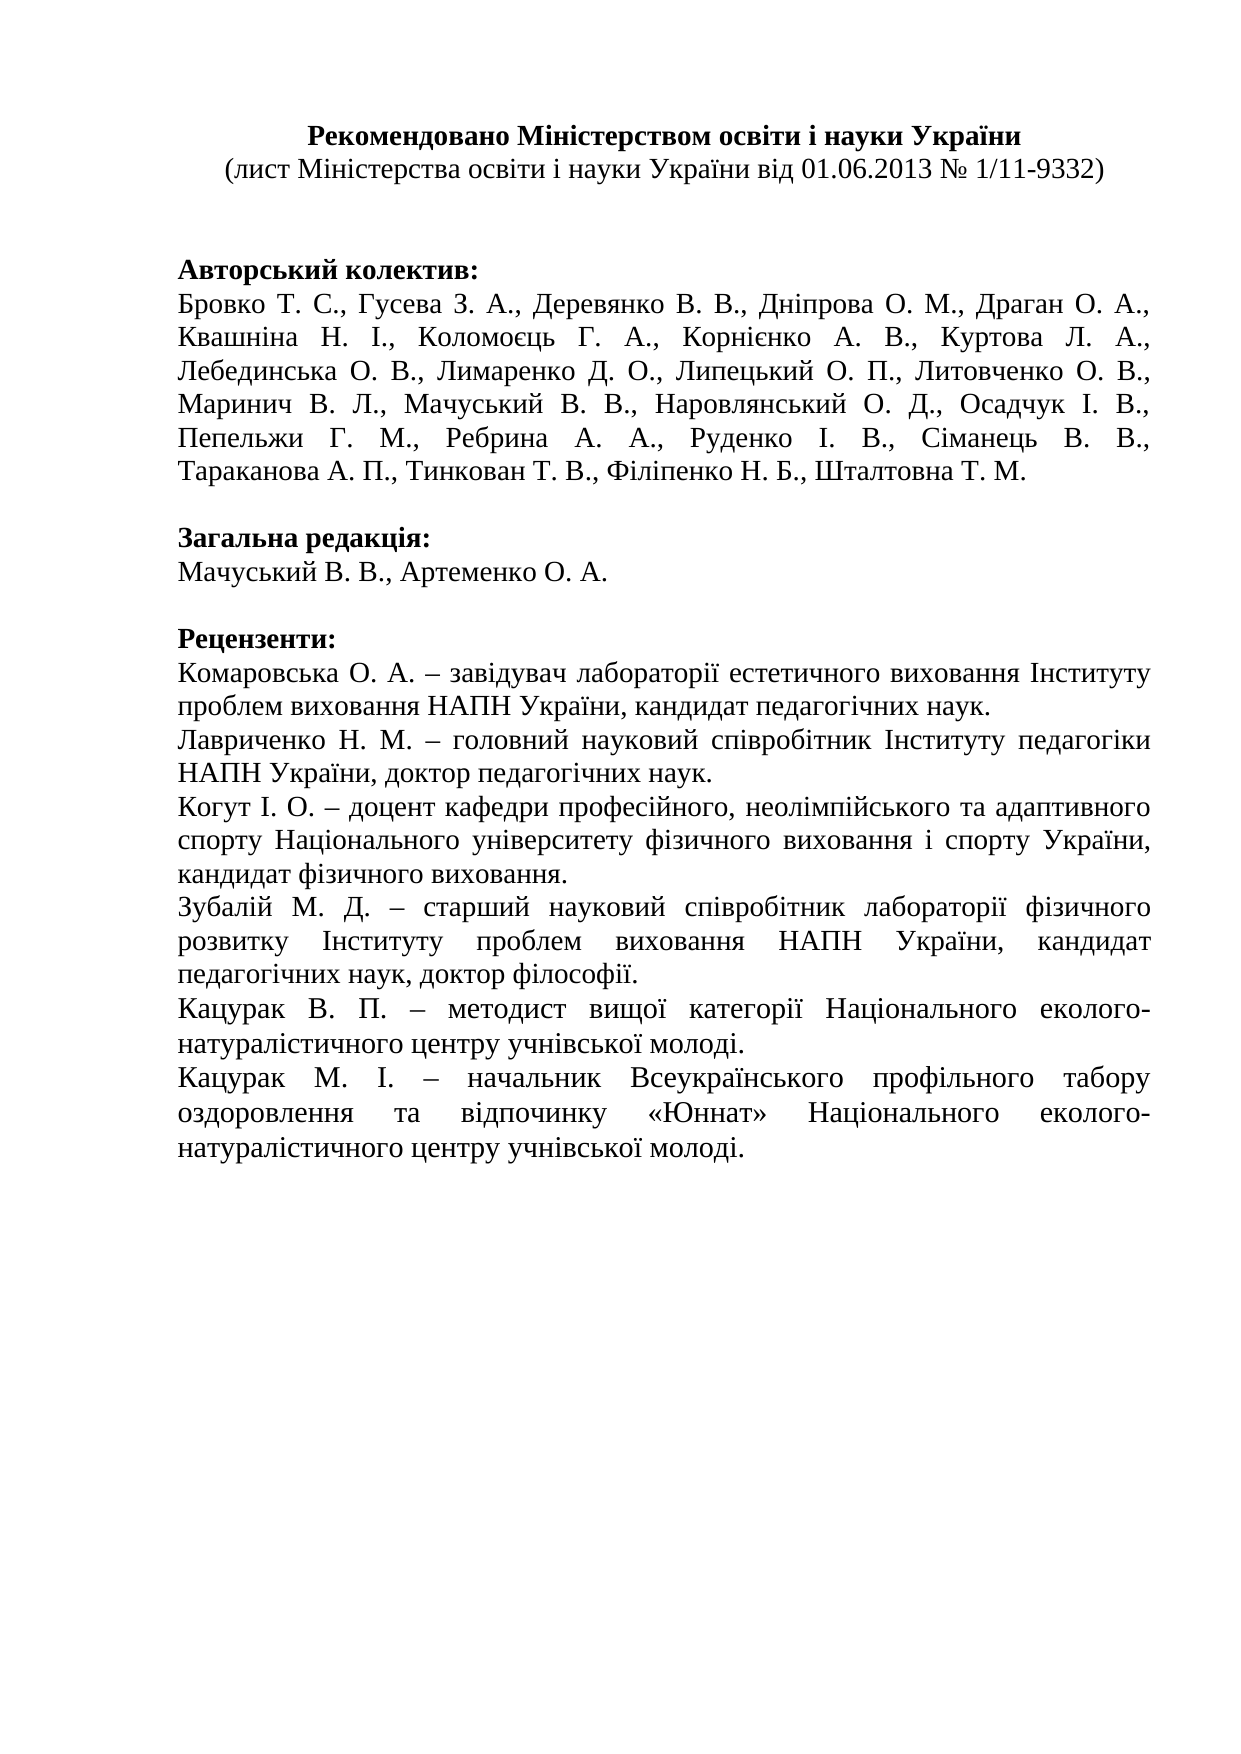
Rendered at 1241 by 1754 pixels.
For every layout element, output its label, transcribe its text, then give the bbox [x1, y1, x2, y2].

text Когут І. О. – доцент кафедри професійного, неолімпійського та адаптивного спорту Національного університету фізичного виховання і спорту України, кандидат фізичного виховання. [177, 789, 1152, 889]
text Рекомендовано Міністерством освіти і науки України [177, 118, 1152, 152]
text Загальна редакція: [177, 521, 1152, 554]
text Кацурак В. П. – методист вищої категорії Національного еколого-натуралістичного центру учнівської молоді. [177, 990, 1152, 1059]
text Бровко Т. С., Гусева З. А., Деревянко В. В., Дніпрова О. М., Драган О. А., Квашніна Н. І., Коломоєць Г. А., Корнієнко А. В., Куртова Л. А., Лебединська О. В., Лимаренко Д. О., Липецький О. П., Литовченко О. В., Маринич В. Л., Мачуський В. В., Наровлянський О. Д., Осадчук І. В., Пепельжи Г. М., Ребрина А. А., Руденко І. В., Сіманець В. В., Тараканова А. П., Тинкован Т. В., Філіпенко Н. Б., Шталтовна Т. М. [177, 286, 1152, 487]
text (лист Міністерства освіти і науки України від 01.06.2013 № 1/11-9332) [177, 152, 1152, 185]
text Авторський колектив: [177, 252, 1152, 286]
text Кацурак М. І. – начальник Всеукраїнського профільного табору оздоровлення та відпочинку «Юннат» Національного еколого-натуралістичного центру учнівської молоді. [177, 1059, 1152, 1164]
text Зубалій М. Д. – старший науковий співробітник лабораторії фізичного розвитку Інституту проблем виховання НАПН України, кандидат педагогічних наук, доктор філософії. [177, 889, 1152, 990]
text Комаровська О. А. – завідувач лабораторії естетичного виховання Інституту проблем виховання НАПН України, кандидат педагогічних наук. [177, 655, 1152, 722]
text Лавриченко Н. М. – головний науковий співробітник Інституту педагогіки НАПН України, доктор педагогічних наук. [177, 722, 1152, 789]
text Рецензенти: [177, 621, 1152, 655]
text Мачуський В. В., Артеменко О. А. [177, 554, 1152, 588]
